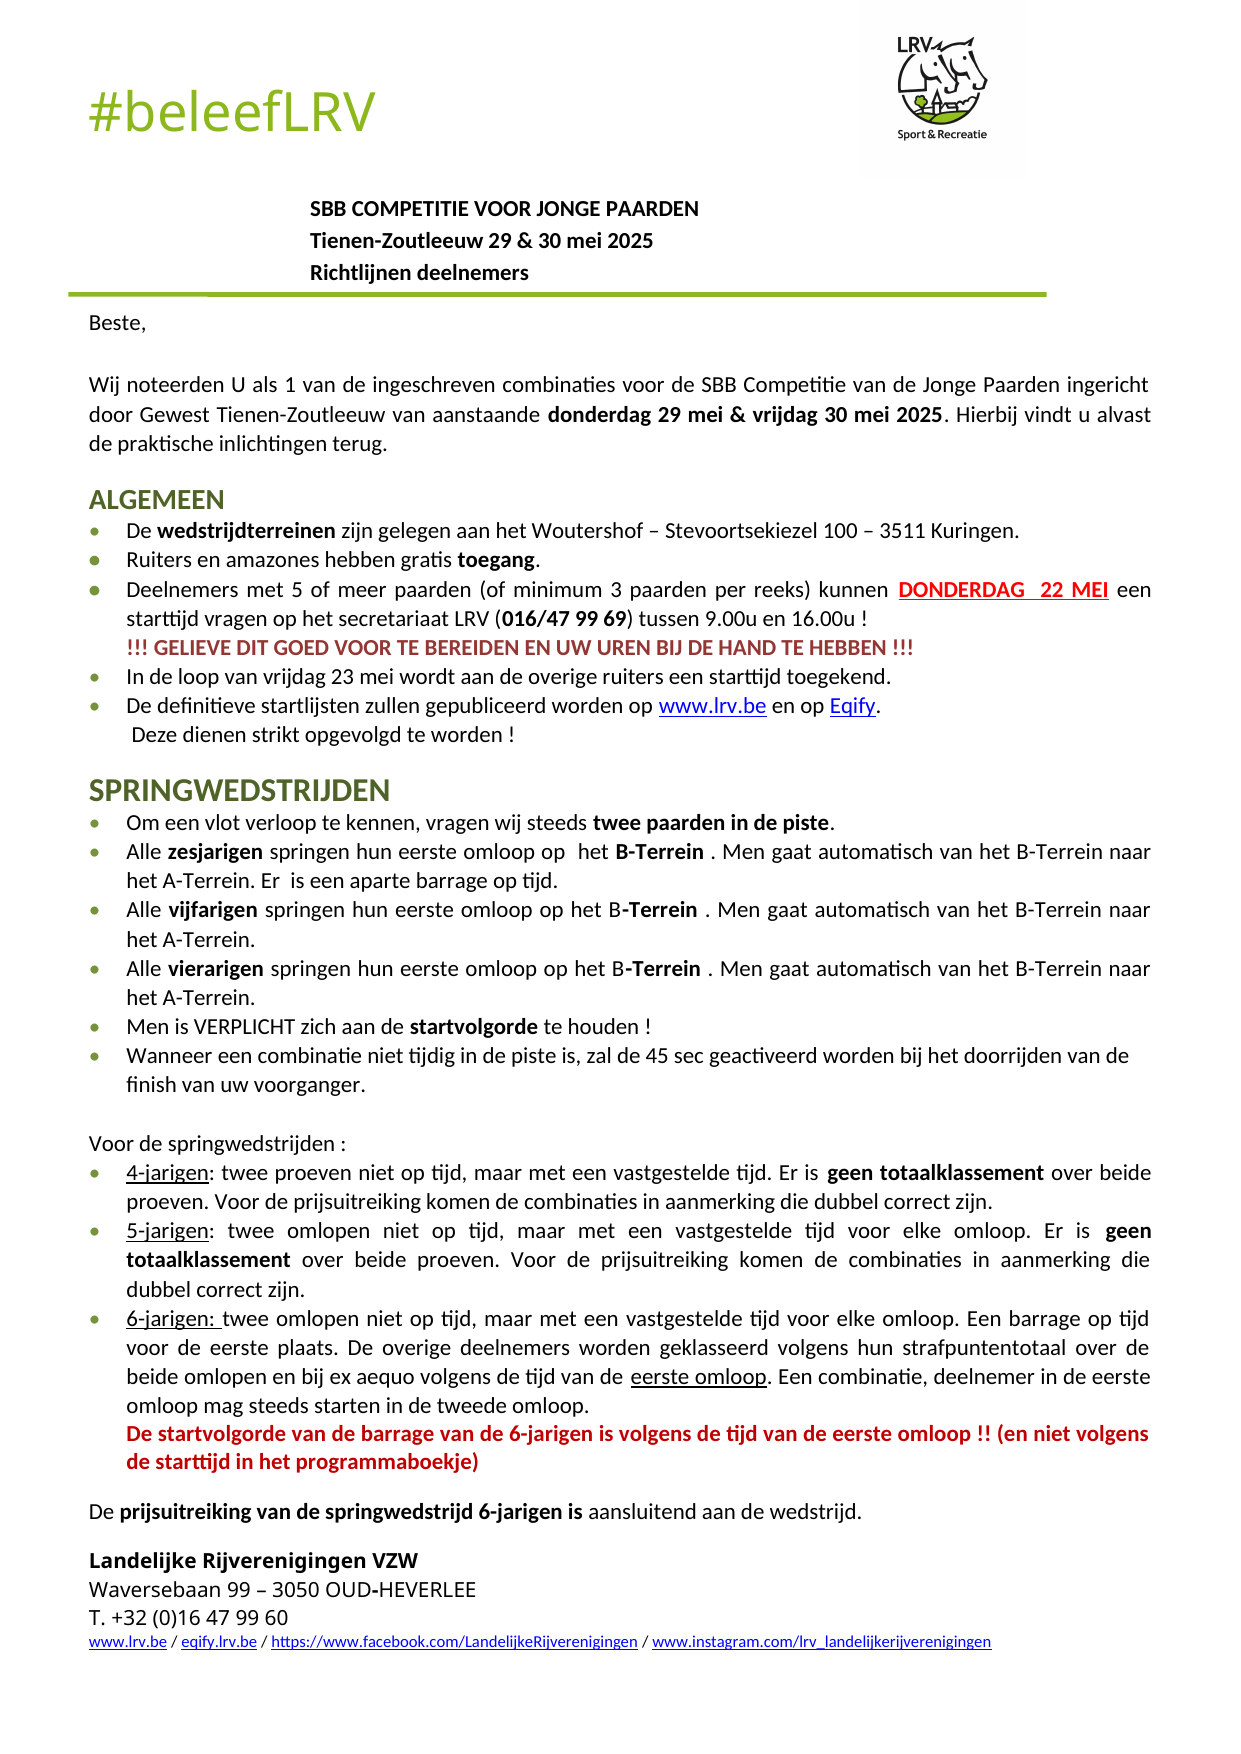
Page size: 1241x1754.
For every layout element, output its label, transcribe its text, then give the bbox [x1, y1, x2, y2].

list Alle zesjarigen springen hun eerste omloop op het B-Terrein . Men gaat automatisch van het B-Terrein naar het A-Terrein. Er is een aparte barrage op tijd. [89, 836, 1152, 894]
text De startvolgorde van de barrage van de 6-jarigen is volgens de tijd van de eerste omloop !! (en niet volgens de starttijd in het programmaboekje) [126, 1419, 1152, 1476]
text Beste, [89, 308, 1152, 336]
list 4-jarigen: twee proeven niet op tijd, maar met een vastgestelde tijd. Er is geen totaalklassement over beide proeven. Voor de prijsuitreiking komen de combinaties in aanmerking die dubbel correct zijn. [89, 1157, 1152, 1215]
list De wedstrijdterreinen zijn gelegen aan het Woutershof – Stevoortsekiezel 100 – 3511 Kuringen. [89, 515, 1152, 544]
list Om een vlot verloop te kennen, vragen wij steeds twee paarden in de piste. [89, 807, 1152, 836]
list 5-jarigen: twee omlopen niet op tijd, maar met een vastgestelde tijd voor elke omloop. Er is geen totaalklassement over beide proeven. Voor de prijsuitreiking komen de combinaties in aanmerking die dubbel correct zijn. [89, 1215, 1152, 1303]
list In de loop van vrijdag 23 mei wordt aan de overige ruiters een starttijd toegekend. [89, 661, 1152, 690]
picture [859, 0, 1026, 178]
list Wanneer een combinatie niet tijdig in de piste is, zal de 45 sec geactiveerd worden bij het doorrijden van de finish van uw voorganger. [89, 1040, 1152, 1099]
list 6-jarigen: twee omlopen niet op tijd, maar met een vastgestelde tijd voor elke omloop. Een barrage op tijd voor de eerste plaats. De overige deelnemers worden geklasseerd volgens hun strafpuntentotaal over de beide omlopen en bij ex aequo volgens de tijd van de eerste omloop. Een combinatie, deelnemer in de eerste omloop mag steeds starten in de tweede omloop. [89, 1303, 1152, 1419]
text Wij noteerden U als 1 van de ingeschreven combinaties voor de SBB Competitie van de Jonge Paarden ingericht door Gewest Tienen-Zoutleeuw van aanstaande donderdag 29 mei & vrijdag 30 mei 2025. Hierbij vindt u alvast de praktische inlichtingen terug. [89, 369, 1152, 457]
text SBB COMPETITIE VOOR JONGE PAARDEN [236, 194, 1152, 222]
text Voor de springwedstrijden : [89, 1128, 1152, 1157]
list Men is VERPLICHT zich aan de startvolgorde te houden ! [89, 1011, 1152, 1040]
text !!! GELIEVE DIT GOED VOOR TE BEREIDEN EN UW UREN BIJ DE HAND TE HEBBEN !!! [89, 632, 1152, 661]
text Tienen-Zoutleeuw 29 & 30 mei 2025 [236, 226, 1152, 254]
text Richtlijnen deelnemers [236, 258, 1152, 286]
text Deze dienen strikt opgevolgd te worden ! [126, 719, 1152, 749]
list Alle vijfarigen springen hun eerste omloop op het B-Terrein . Men gaat automatisch van het B-Terrein naar het A-Terrein. [89, 894, 1152, 953]
list De definitieve startlijsten zullen gepubliceerd worden op www.lrv.be en op Eqify. [89, 690, 1152, 719]
text ALGEMEEN [89, 486, 1152, 515]
list Ruiters en amazones hebben gratis toegang. [89, 544, 1152, 574]
list Deelnemers met 5 of meer paarden (of minimum 3 paarden per reeks) kunnen DONDERDAG 22 MEI een starttijd vragen op het secretariaat LRV (016/47 99 69) tussen 9.00u en 16.00u ! [89, 574, 1152, 632]
text SPRINGWEDSTRIJDEN [89, 778, 1152, 807]
list Alle vierarigen springen hun eerste omloop op het B-Terrein . Men gaat automatisch van het B-Terrein naar het A-Terrein. [89, 953, 1152, 1011]
text De prijsuitreiking van de springwedstrijd 6-jarigen is aansluitend aan de wedstrijd. [89, 1496, 1152, 1526]
